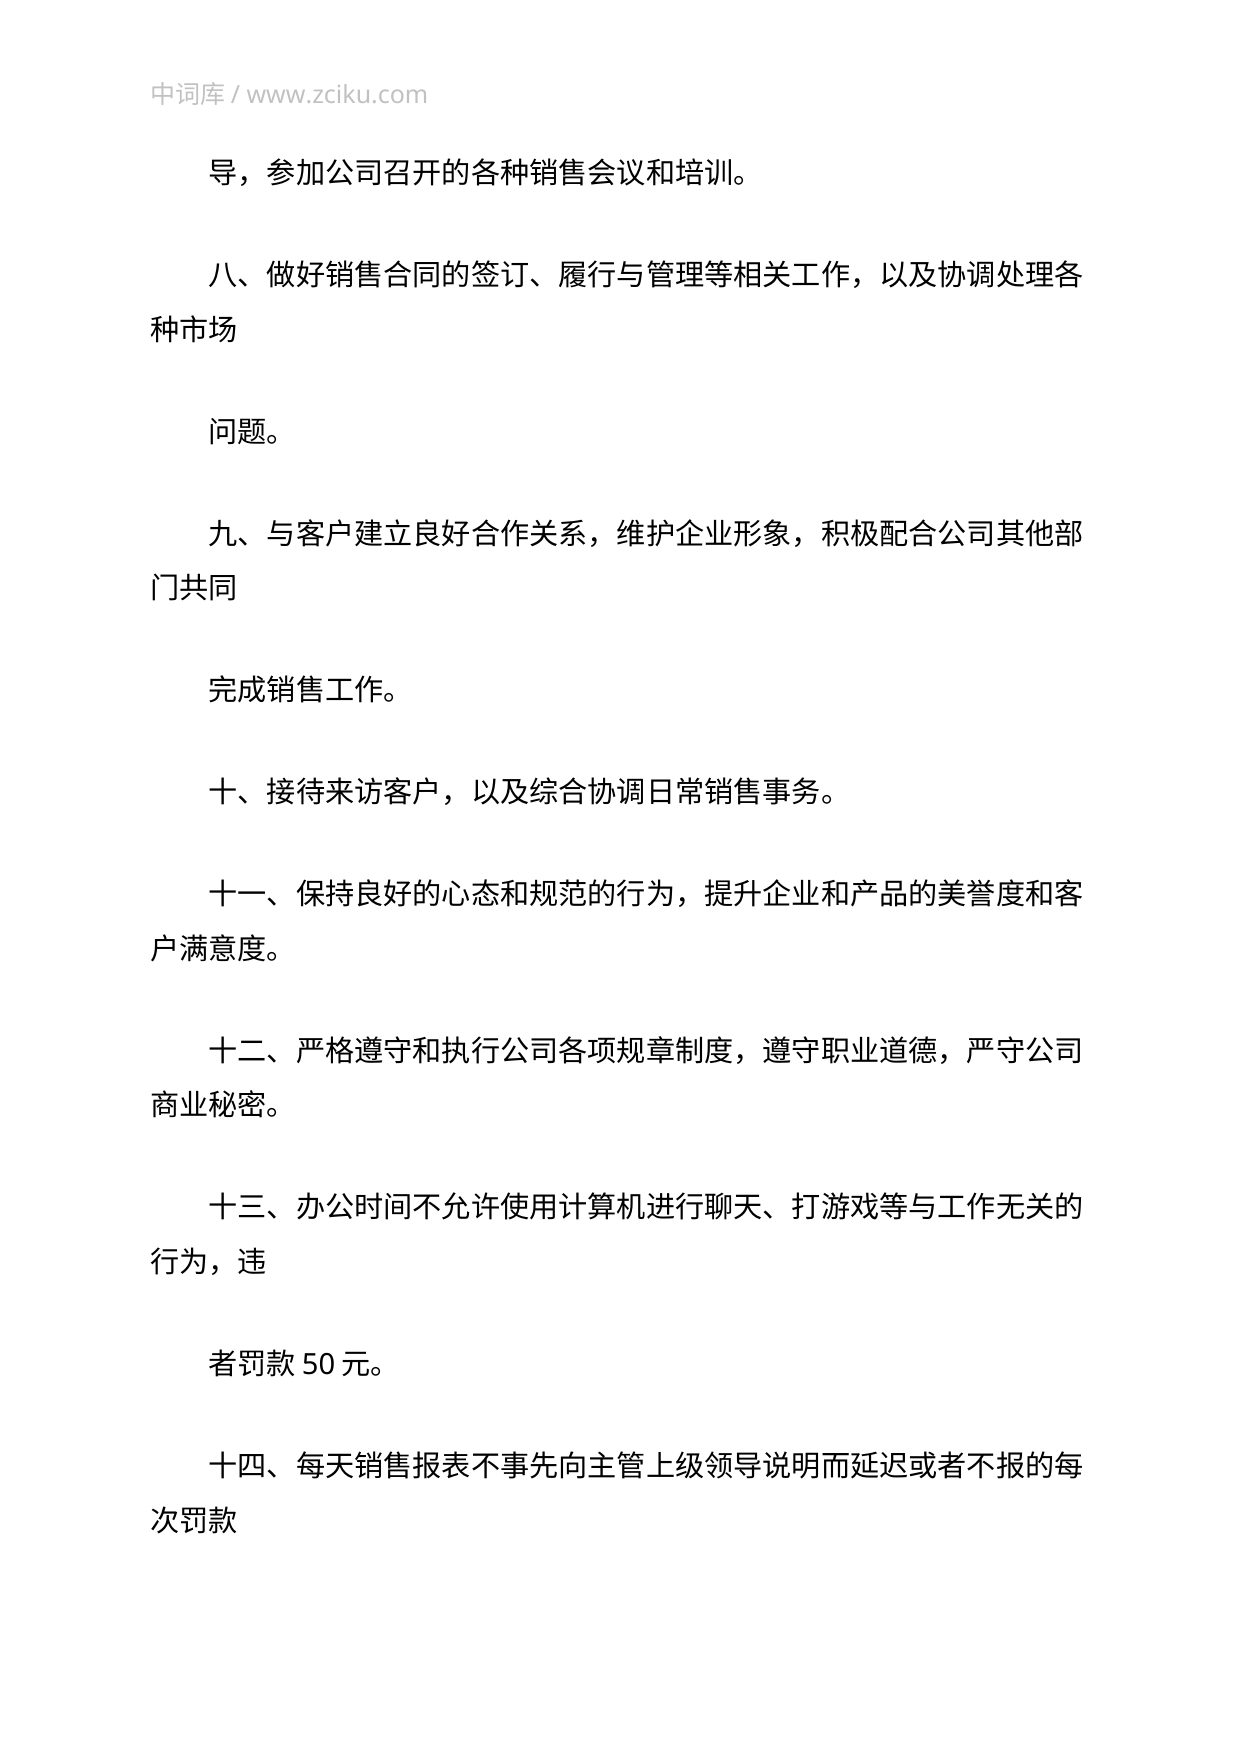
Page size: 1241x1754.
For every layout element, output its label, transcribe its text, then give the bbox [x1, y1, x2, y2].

text 八、做好销售合同的签订、履行与管理等相关工作，以及协调处理各种市场 [150, 252, 1090, 349]
text 问题。 [150, 408, 1090, 451]
text 十三、办公时间不允许使用计算机进行聊天、打游戏等与工作无关的行为，违 [150, 1184, 1090, 1281]
text 十、接待来访客户，以及综合协调日常销售事务。 [150, 769, 1090, 811]
text 者罚款50元。 [150, 1340, 1090, 1383]
text 导，参加公司召开的各种销售会议和培训。 [150, 150, 1090, 192]
text 十一、保持良好的心态和规范的行为，提升企业和产品的美誉度和客户满意度。 [150, 870, 1090, 968]
text 完成销售工作。 [150, 667, 1090, 709]
text 九、与客户建立良好合作关系，维护企业形象，积极配合公司其他部门共同 [150, 510, 1090, 607]
text 十二、严格遵守和执行公司各项规章制度，遵守职业道德，严守公司商业秘密。 [150, 1027, 1090, 1124]
text 十四、每天销售报表不事先向主管上级领导说明而延迟或者不报的每次罚款 [150, 1442, 1090, 1539]
